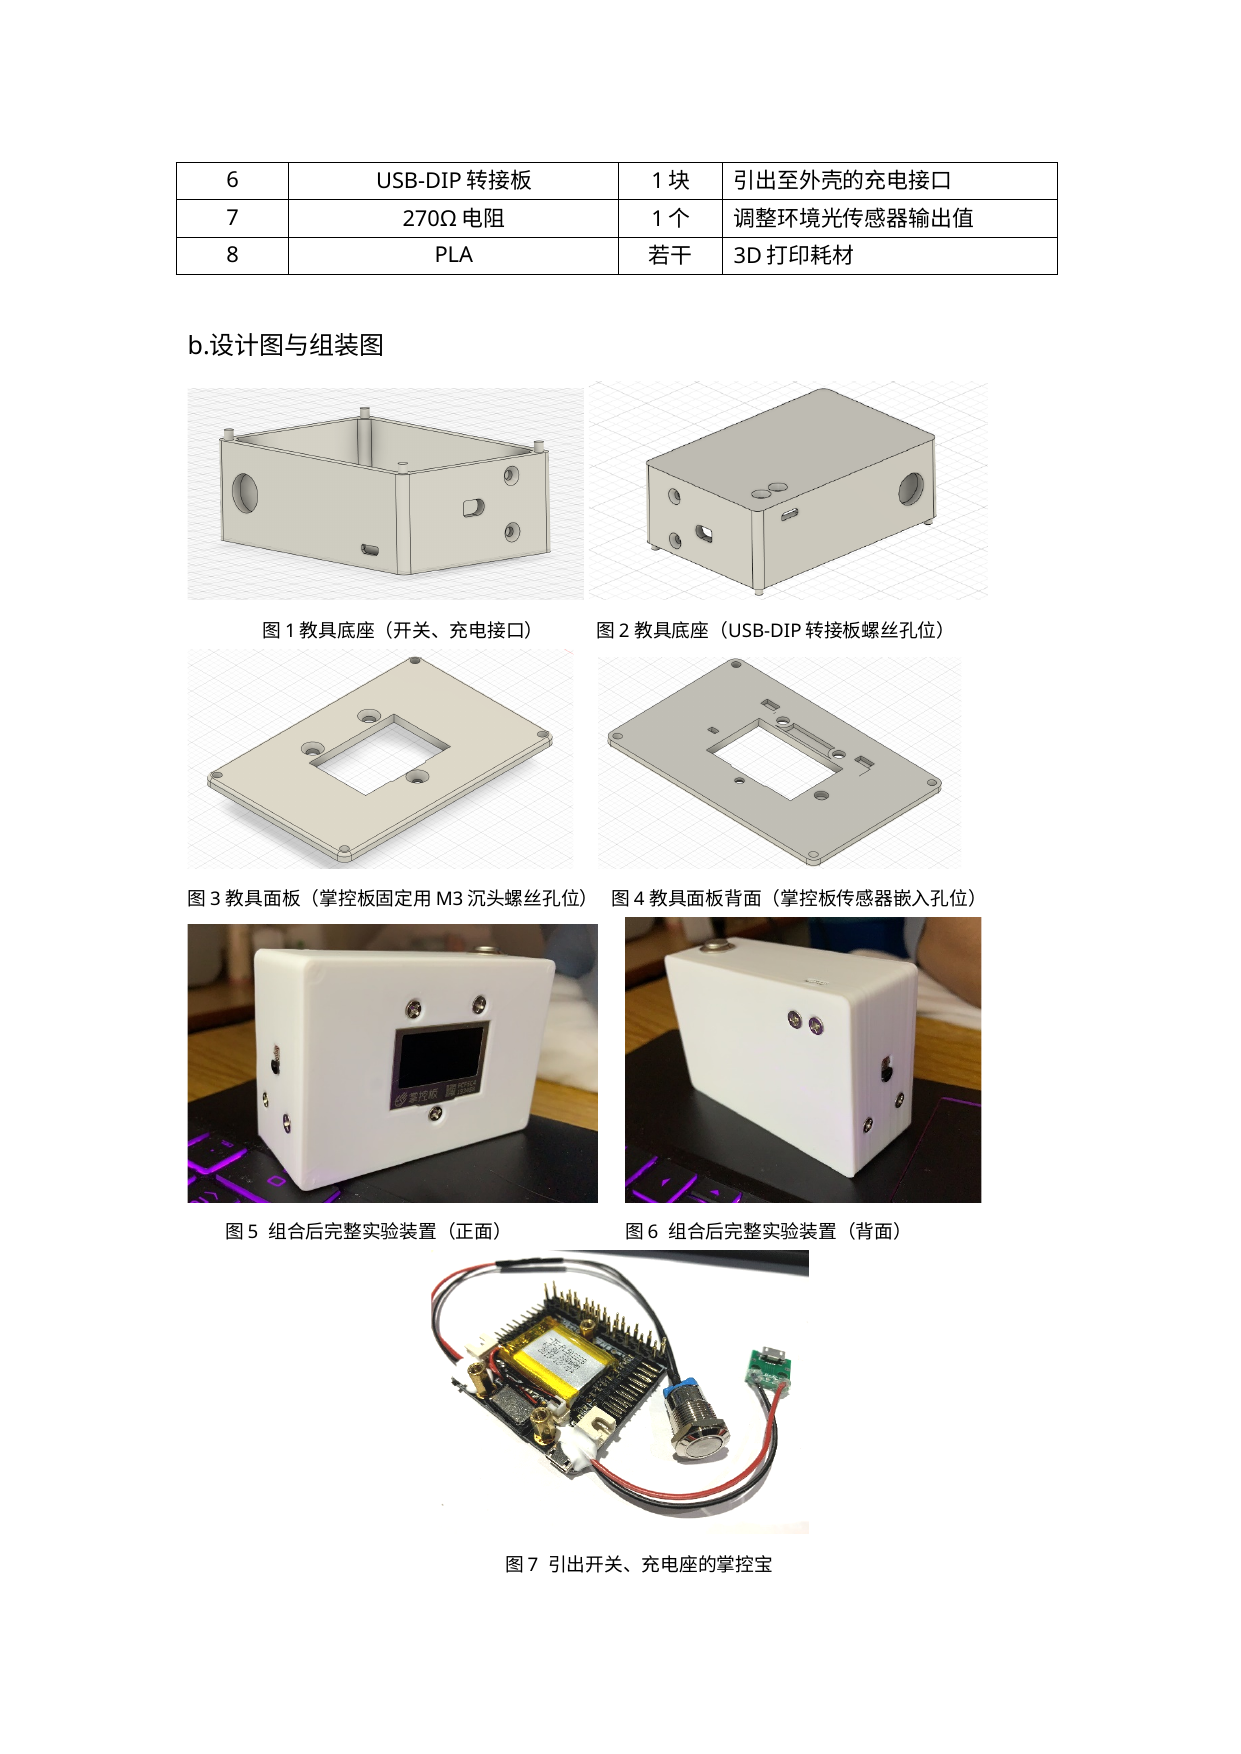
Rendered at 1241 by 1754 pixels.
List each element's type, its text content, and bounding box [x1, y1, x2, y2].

table_cell 1块 [619, 163, 722, 199]
table_cell 若干 [619, 238, 722, 274]
picture [187, 388, 584, 600]
table_cell USB-DIP转接板 [289, 163, 618, 199]
text b.设计图与组装图 [187, 311, 1053, 376]
table_cell 270Ω电阻 [289, 200, 618, 237]
picture [187, 649, 574, 869]
table_cell 引出至外壳的充电接口 [723, 163, 1057, 199]
text 图3 教具面板（掌控板固定用M3沉头螺丝孔位） 图4 教具面板背面（掌控板传感器嵌入孔位） [187, 881, 1053, 914]
table_cell 6 [177, 163, 288, 199]
picture [187, 924, 598, 1203]
picture [588, 381, 988, 600]
picture [598, 657, 962, 869]
table_cell PLA [289, 238, 618, 274]
text 图5 组合后完整实验装置（正面） 图6 组合后完整实验装置（背面） [187, 1214, 1053, 1247]
table_cell 3D打印耗材 [723, 238, 1057, 274]
text 图1教具底座（开关、充电接口） 图2 教具底座（USB-DIP转接板螺丝孔位） [187, 613, 1053, 646]
table_cell 7 [177, 200, 288, 237]
table_cell 1个 [619, 200, 722, 237]
text 图7 引出开关、充电座的掌控宝 [187, 1547, 1053, 1580]
picture [625, 917, 982, 1203]
table_cell 调整环境光传感器输出值 [723, 200, 1057, 237]
table_cell 8 [177, 238, 288, 274]
